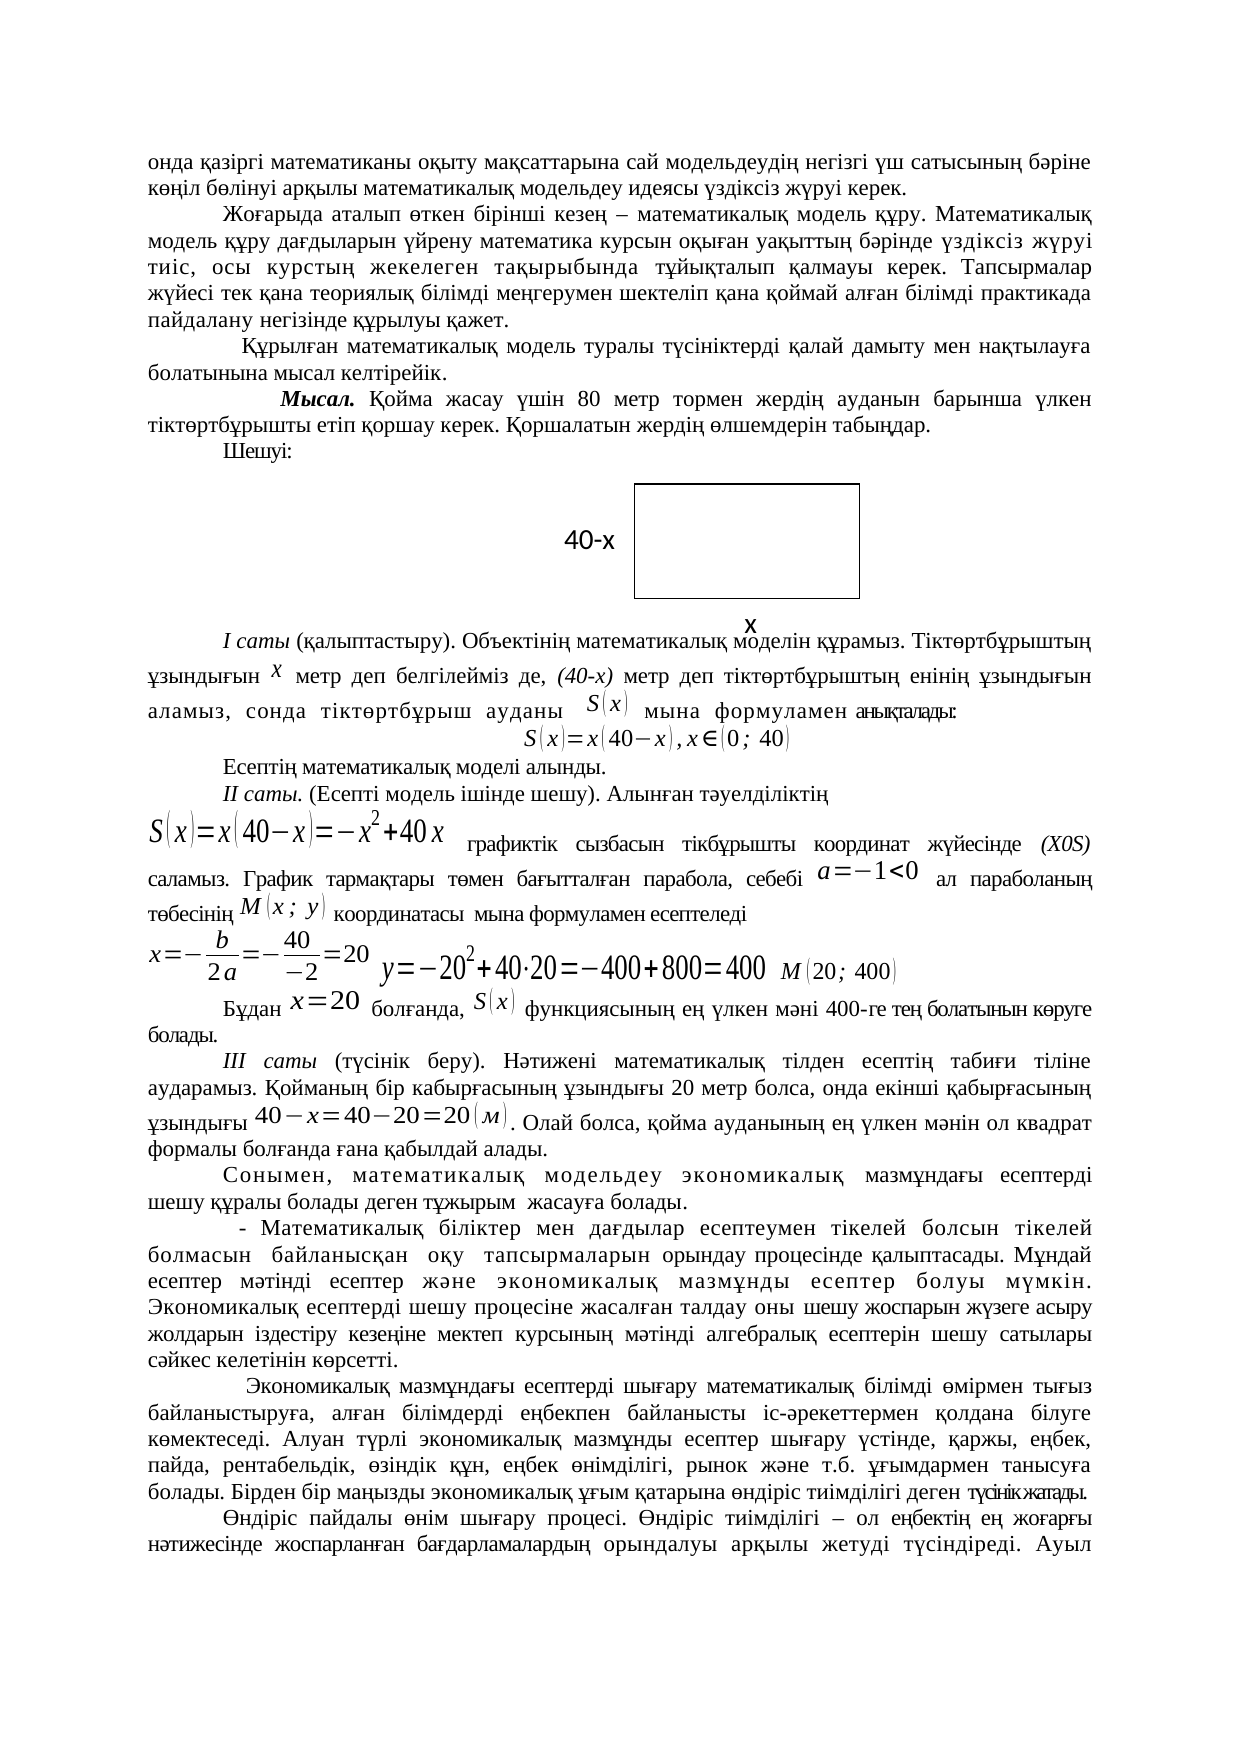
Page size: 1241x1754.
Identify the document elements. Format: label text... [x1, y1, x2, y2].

text ІІІ саты (түсінік беру). Нәтижені математикалық тілден есептің табиғи тіліне аударамыз. Қойманың бір кабырғасының ұзындығы болса, онда екінші қабырғасының ұзындығы . Олай болса, қойма ауданының ең үлкен мәнін ол квадрат формалы болғанда ғана қабылдай алады. [148, 1047, 1092, 1162]
text Есептің математикалық моделі алынды. [148, 753, 1092, 780]
text Мысал. Қойма жасау үшін тормен жердің ауданын барынша үлкен тіктөртбұрышты етіп қоршау керек. Қоршалатын жердің өлшемдерін табыңдар. [148, 385, 1092, 438]
text графиктік сызбасын тікбұрышты координат жүйесінде (Х0S) саламыз. График тармақтары төмен бағытталған парабола, себебі ал параболаның төбесінің координатасы мына формуламен есептеледі [148, 806, 1092, 926]
text Бұдан болғанда, функциясының ең үлкен мәні 400-ге тең болатынын көруге болады. [148, 986, 1092, 1047]
text Құрылған математикалық модель туралы түсініктерді қалай дамыту мен нақтылауға болатынына мысал келтірейік. [148, 332, 1092, 385]
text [148, 1504, 1092, 1557]
text ІІ саты. (Есепті модель ішінде шешу). Алынған тәуелділіктің [148, 780, 1092, 806]
text Шешуі: [148, 438, 1092, 464]
text - Математикалық біліктер мен дағдылар есептеумен тікелей болсын тікелей болмасын байланысқан оқу тапсырмаларын орындау процесінде қалыптасады. Мұндай есептер мәтінді есептер және экономикалық мазмұнды есептер болуы мүмкін. Экономикалық есептерді шешу процесіне жасалған талдау оны шешу жоспарын жүзеге асыру жолдарын іздестіру кезеңіне мектеп курсының мәтінді алгебралық есептерін шешу сатылары сәйкес келетінін көрсетті. [148, 1214, 1092, 1372]
text I саты (қалыптастыру). Объектінің математикалық моделін құрамыз. Тіктөртбұрыштың ұзындығын метр деп белгілейміз де, (40-х) метр деп тіктөртбұрыштың енінің ұзындығын аламыз, сонда тіктөртбұрыш ауданы мына формуламен анықталады: [148, 627, 1092, 723]
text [148, 148, 1092, 200]
text Экономикалық мазмұндағы есептерді шығару математикалық білімді өмірмен тығыз байланыстыруға, алған білімдерді еңбекпен байланысты іс-әрекеттермен қолдана білуге көмектеседі. Алуан түрлі экономикалық мазмұнды есептер шығару үстінде, қаржы, еңбек, пайда, рентабельдік, өзіндік құн, еңбек өнімділігі, рынок және т.б. ұғымдармен танысуға болады. Бірден бір маңызды экономикалық ұғым қатарына өндіріс тиімділігі деген түсінік жатады. [148, 1372, 1092, 1504]
text Сонымен, математикалық модельдеу экономикалық мазмұндағы есептерді шешу құралы болады деген тұжырым жасауға болады. [148, 1162, 1092, 1214]
text Жоғарыда аталып өткен бірінші кезең – математикалық модель құру. Математикалық модель құру дағдыларын үйрену математика курсын оқыған уақыттың бәрінде үздіксіз жүруі тиіс, осы курстың жекелеген тақырыбында тұйықталып қалмауы керек. Тапсырмалар жүйесі тек қана теориялық білімді меңгерумен шектеліп қана қоймай алған білімді практикада пайдалану негізінде құрылуы қажет. [148, 200, 1092, 332]
